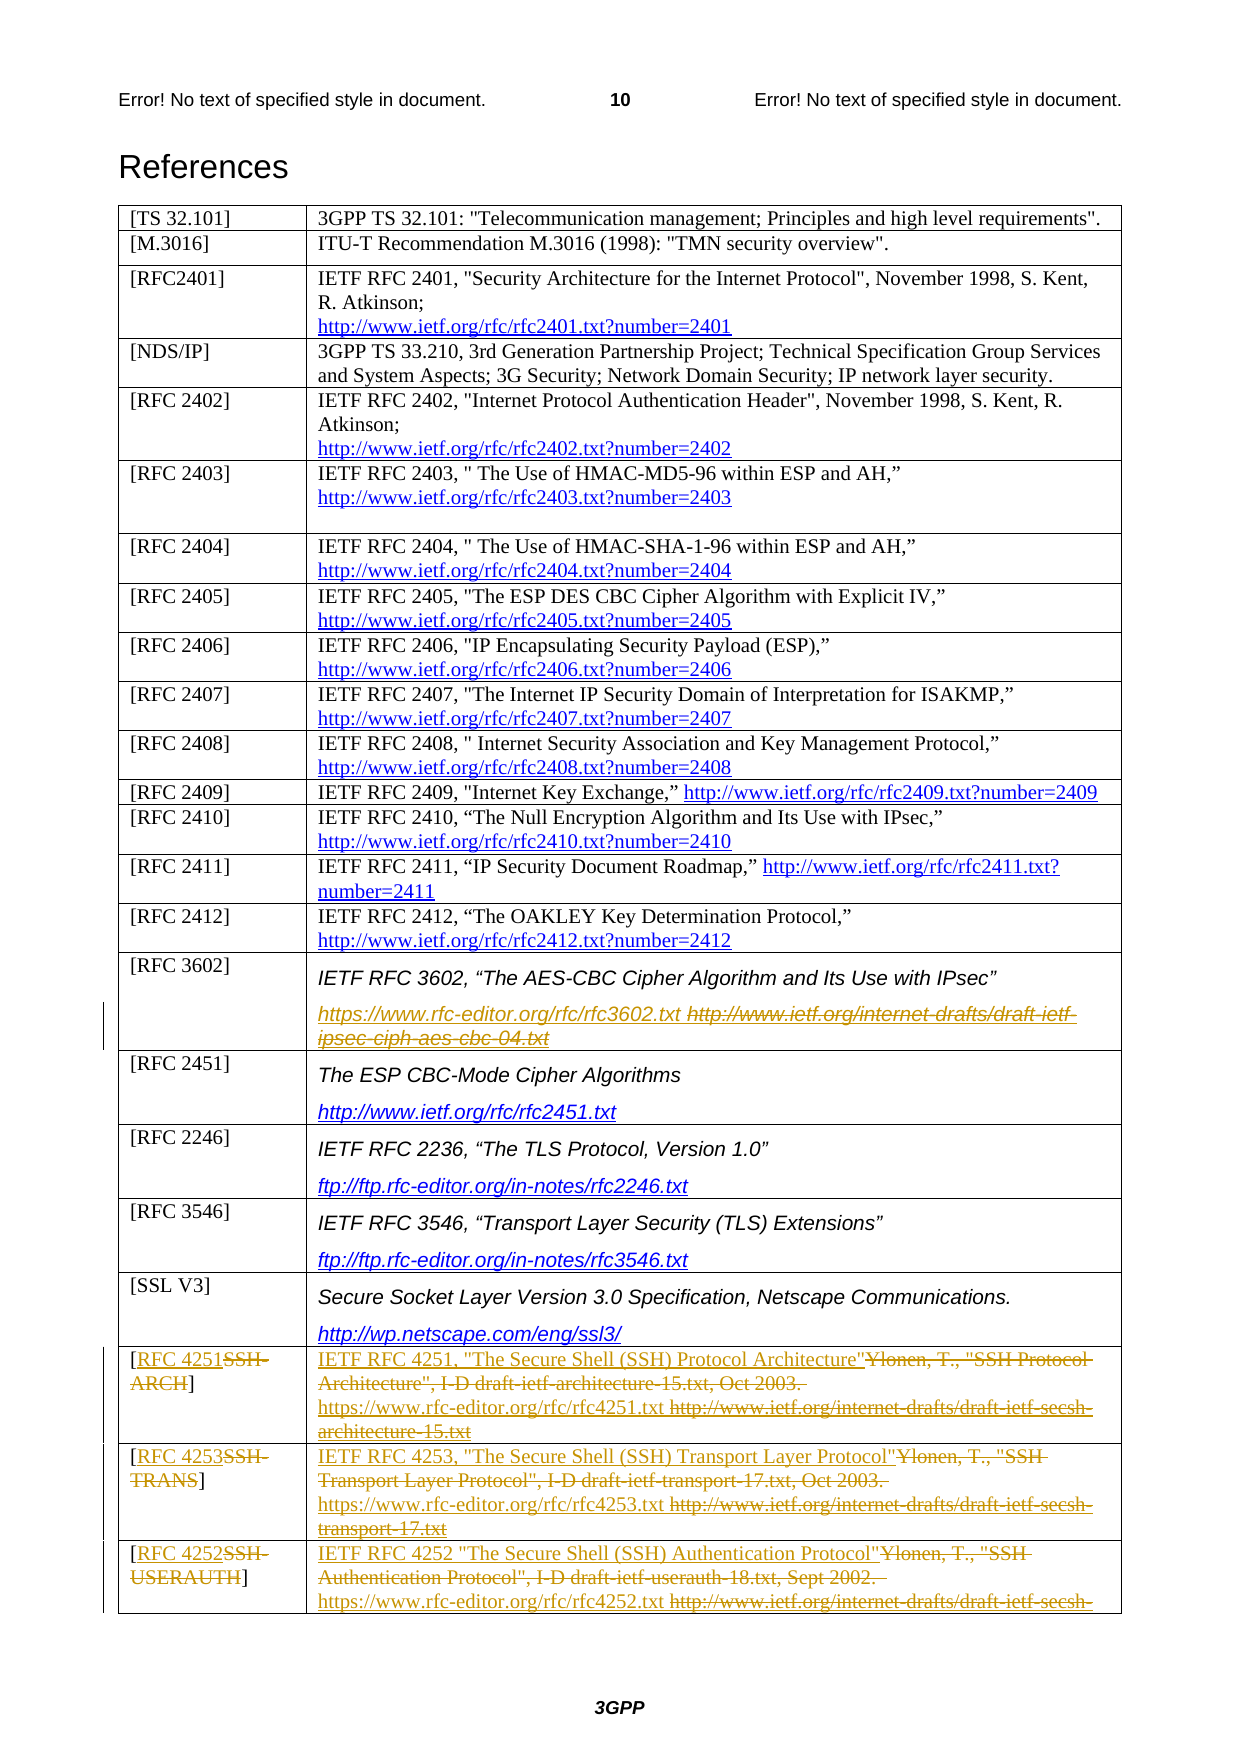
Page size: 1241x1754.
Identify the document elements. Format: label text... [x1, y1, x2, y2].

table_cell Secure Socket Layer Version 3.0 Specification, Netscape Communications. http://wp.netscape.com/eng/ssl3/ [307, 1273, 1121, 1346]
table_cell The ESP CBC-Mode Cipher Algorithms http://www.ietf.org/rfc/rfc2451.txt [307, 1051, 1121, 1124]
table_cell [RFC 2406] [119, 633, 306, 681]
table_cell IETF RFC 2411, “IP Security Document Roadmap,” http://www.ietf.org/rfc/rfc2411.txt?number=2411 [307, 855, 1121, 903]
table_cell IETF RFC 2404, " The Use of HMAC-SHA-1-96 within ESP and AH,” http://www.ietf.org/rfc/rfc2404.txt?number=2404 [307, 534, 1121, 582]
table_cell [M.3016] [119, 231, 306, 264]
table_cell [RFC 2451] [119, 1051, 306, 1124]
table_cell IETF RFC 2403, " The Use of HMAC-MD5-96 within ESP and AH,” http://www.ietf.org/rfc/rfc2403.txt?number=2403 [307, 461, 1121, 533]
table_cell [RFC 2405] [119, 584, 306, 632]
table_cell [307, 1541, 1121, 1613]
table_cell [RFC 2412] [119, 904, 306, 952]
table_cell [RFC 3546] [119, 1199, 306, 1272]
table_cell [RFC 2246] [119, 1125, 306, 1198]
table_cell [RFC2401] [119, 266, 306, 338]
table_cell [] [119, 1444, 306, 1540]
table_cell [RFC 2402] [119, 388, 306, 460]
table_cell IETF RFC 2412, “The OAKLEY Key Determination Protocol,” http://www.ietf.org/rfc/rfc2412.txt?number=2412 [307, 904, 1121, 952]
table_cell [RFC 2410] [119, 805, 306, 853]
table_cell [307, 1444, 1121, 1540]
table_cell IETF RFC 2236, “The TLS Protocol, Version 1.0” ftp://ftp.rfc-editor.org/in-notes/rfc2246.txt [307, 1125, 1121, 1198]
table_cell [RFC 2404] [119, 534, 306, 582]
table_cell [] [119, 1541, 306, 1613]
table_cell [RFC 2411] [119, 855, 306, 903]
table_cell IETF RFC 2408, " Internet Security Association and Key Management Protocol,” http://www.ietf.org/rfc/rfc2408.txt?number=2408 [307, 731, 1121, 779]
table_cell ITU-T Recommendation M.3016 (1998): "TMN security overview". [307, 231, 1121, 264]
table_cell [RFC 2403] [119, 461, 306, 533]
text References [118, 147, 1122, 186]
table_cell IETF RFC 2409, "Internet Key Exchange,” http://www.ietf.org/rfc/rfc2409.txt?number=2409 [307, 780, 1121, 804]
table_header [TS 32.101] [119, 206, 306, 230]
table_cell [RFC 2407] [119, 682, 306, 730]
table_cell IETF RFC 2405, "The ESP DES CBC Cipher Algorithm with Explicit IV,” http://www.ietf.org/rfc/rfc2405.txt?number=2405 [307, 584, 1121, 632]
table_cell 3GPP TS 33.210, 3rd Generation Partnership Project; Technical Specification Group Services and System Aspects; 3G Security; Network Domain Security; IP network layer security. [307, 339, 1121, 387]
table_cell IETF RFC 2401, "Security Architecture for the Internet Protocol", November 1998, S. Kent, R. Atkinson; http://www.ietf.org/rfc/rfc2401.txt?number=2401 [307, 266, 1121, 338]
table_cell IETF RFC 2407, "The Internet IP Security Domain of Interpretation for ISAKMP,” http://www.ietf.org/rfc/rfc2407.txt?number=2407 [307, 682, 1121, 730]
table_cell [NDS/IP] [119, 339, 306, 387]
table_cell [RFC 2409] [119, 780, 306, 804]
table_cell IETF RFC 2406, "IP Encapsulating Security Payload (ESP),” http://www.ietf.org/rfc/rfc2406.txt?number=2406 [307, 633, 1121, 681]
table_cell [RFC 3602] [119, 953, 306, 1050]
table_cell [] [119, 1347, 306, 1443]
table_cell IETF RFC 3546, “Transport Layer Security (TLS) Extensions” ftp://ftp.rfc-editor.org/in-notes/rfc3546.txt [307, 1199, 1121, 1272]
table_cell [RFC 2408] [119, 731, 306, 779]
table_cell [307, 1347, 1121, 1443]
table_header 3GPP TS 32.101: "Telecommunication management; Principles and high level requirements". [307, 206, 1121, 230]
table_cell [SSL V3] [119, 1273, 306, 1346]
table_cell IETF RFC 2402, "Internet Protocol Authentication Header", November 1998, , R. Atkinson; http://www.ietf.org/rfc/rfc2402.txt?number=2402 [307, 388, 1121, 460]
table_cell IETF RFC 2410, “The Null Encryption Algorithm and Its Use with IPsec,” http://www.ietf.org/rfc/rfc2410.txt?number=2410 [307, 805, 1121, 853]
table_cell IETF RFC 3602, “The AES-CBC Cipher Algorithm and Its Use with IPsec” [307, 953, 1121, 1050]
